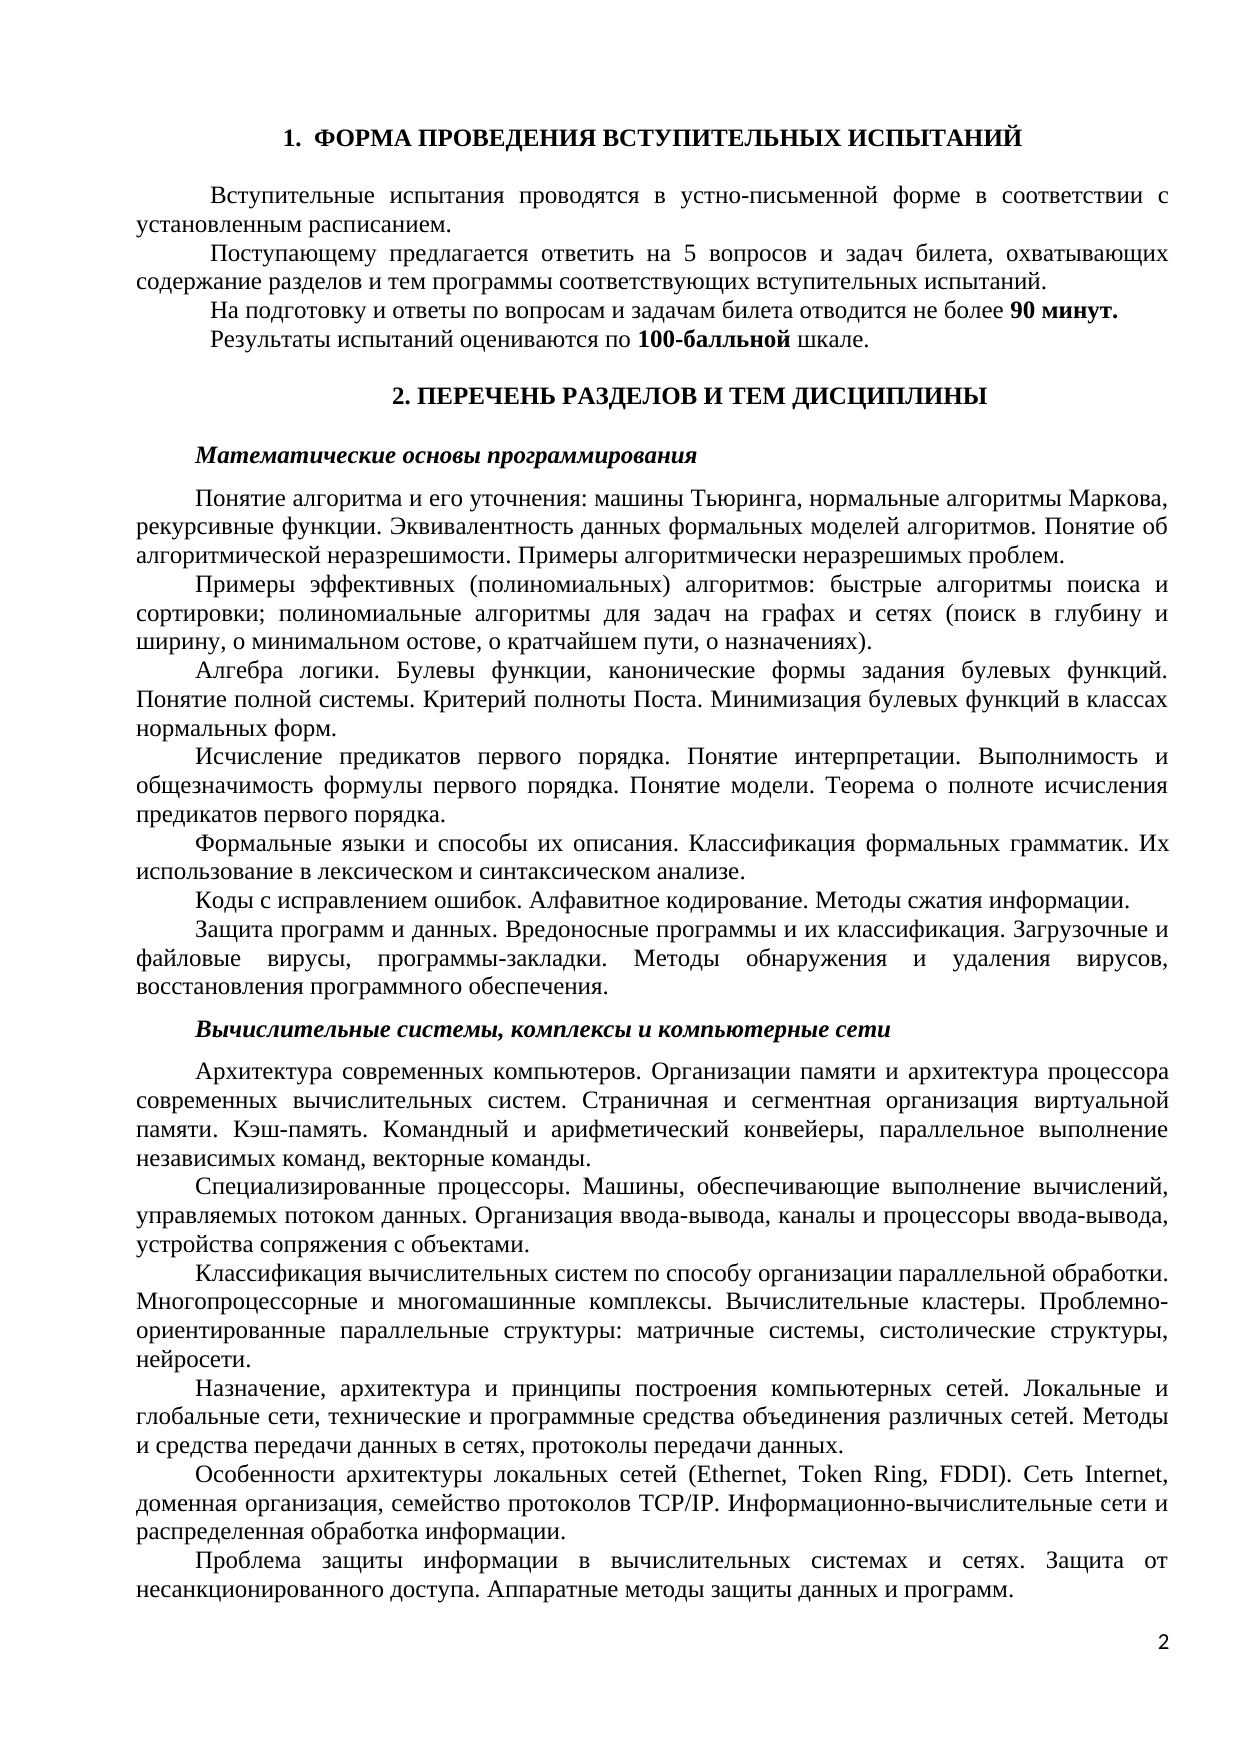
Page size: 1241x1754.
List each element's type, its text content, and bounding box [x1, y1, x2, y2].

text Проблема защиты информации в вычислительных системах и сетях. Защита от несанкционированного доступа. Аппаратные методы защиты данных и программ. [136, 1545, 1169, 1603]
text Поступающему предлагается ответить на 5 вопросов и задач билета, охватывающих содержание разделов и тем программы соответствующих вступительных испытаний. [136, 238, 1169, 295]
text 2. Перечень разделов и тем дисциплины [136, 381, 1169, 410]
text Исчисление предикатов первого порядка. Понятие интерпретации. Выполнимость и общезначимость формулы первого порядка. Понятие модели. Теорема о полноте исчисления предикатов первого порядка. [136, 741, 1169, 828]
text Вычислительные системы, комплексы и компьютерные сети [165, 1013, 1169, 1044]
text Особенности архитектуры локальных сетей (Ethernet, Token Ring, FDDI). Сеть Internet, доменная организация, семейство протоколов TCP/IP. Информационно-вычислительные сети и распределенная обработка информации. [136, 1459, 1169, 1545]
text Защита программ и данных. Вредоносные программы и их классификация. Загрузочные и файловые вирусы, программы-закладки. Методы обнаружения и удаления вирусов, восстановления программного обеспечения. [136, 914, 1169, 1000]
text Понятие алгоритма и его уточнения: машины Тьюринга, нормальные алгоритмы Маркова, рекурсивные функции. Эквивалентность данных формальных моделей алгоритмов. Понятие об алгоритмической неразрешимости. Примеры алгоритмически неразрешимых проблем. [136, 483, 1169, 569]
text Коды с исправлением ошибок. Алфавитное кодирование. Методы сжатия информации. [136, 885, 1169, 914]
text Классификация вычислительных систем по способу организации параллельной обработки. Многопроцессорные и многомашинные комплексы. Вычислительные кластеры. Проблемно-ориентированные параллельные структуры: матричные системы, систолические структуры, нейросети. [136, 1258, 1169, 1373]
text Специализированные процессоры. Машины, обеспечивающие выполнение вычислений, управляемых потоком данных. Организация ввода-вывода, каналы и процессоры ввода-вывода, устройства сопряжения с объектами. [136, 1171, 1169, 1258]
text Математические основы программирования [165, 439, 1169, 470]
text Примеры эффективных (полиномиальных) алгоритмов: быстрые алгоритмы поиска и сортировки; полиномиальные алгоритмы для задач на графах и сетях (поиск в глубину и ширину, о минимальном остове, о кратчайшем пути, о назначениях). [136, 569, 1169, 655]
text Алгебра логики. Булевы функции, канонические формы задания булевых функций. Понятие полной системы. Критерий полноты Поста. Минимизация булевых функций в классах нормальных форм. [136, 655, 1169, 741]
text Архитектура современных компьютеров. Организации памяти и архитектура процессора современных вычислительных систем. Страничная и сегментная организация виртуальной памяти. Кэш-память. Командный и арифметический конвейеры, параллельное выполнение независимых команд, векторные команды. [136, 1056, 1169, 1171]
text Формальные языки и способы их описания. Классификация формальных грамматик. Их использование в лексическом и синтаксическом анализе. [136, 828, 1169, 885]
text На подготовку и ответы по вопросам и задачам билета отводится не более 90 минут. [136, 295, 1169, 324]
text Результаты испытаний оцениваются по 100-балльной шкале. [136, 324, 1169, 353]
text Назначение, архитектура и принципы построения компьютерных сетей. Локальные и глобальные сети, технические и программные средства объединения различных сетей. Методы и средства передачи данных в сетях, протоколы передачи данных. [136, 1373, 1169, 1459]
text Вступительные испытания проводятся в устно-письменной форме в соответствии с установленным расписанием. [136, 180, 1169, 238]
text 1. ФОРМА ПРОВЕДЕНИЯ ВСТУПИТЕЛЬНЫХ ИСПЫТАНИЙ [136, 123, 1169, 151]
